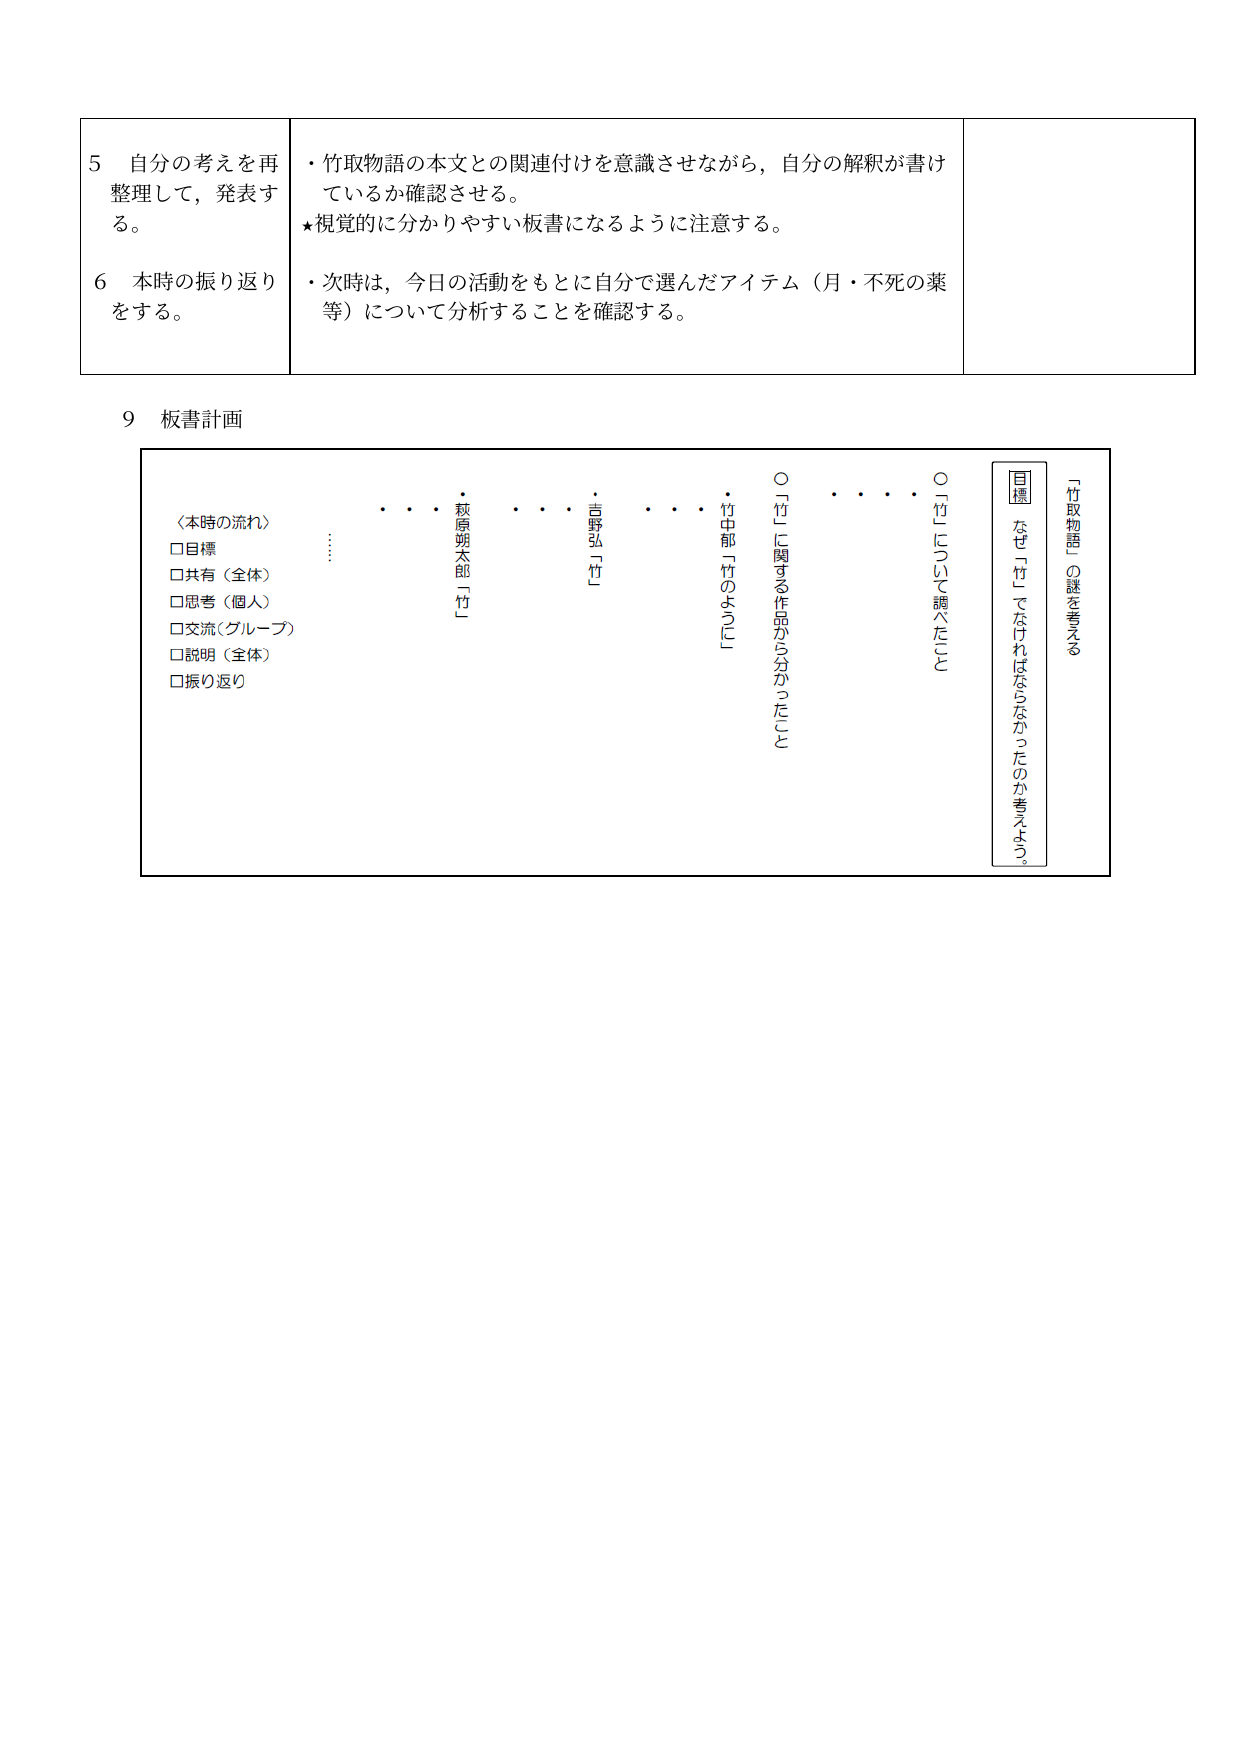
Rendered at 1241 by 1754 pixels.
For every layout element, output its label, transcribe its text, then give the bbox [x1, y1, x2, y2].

table_cell ・竹取物語の本文との関連付けを意識させながら，自分の解釈が書けているか確認させる。 ★視覚的に分かりやすい板書になるように注意する。 ・次時は，今日の活動をもとに自分で選んだアイテム（月・不死の薬等）について分析することを確認する。 [291, 119, 963, 374]
table_cell ５ 自分の考えを再整理して，発表する。 ６ 本時の振り返りをする。 [81, 119, 289, 374]
table_cell [964, 119, 1194, 374]
picture [118, 433, 1123, 890]
text ９ 板書計画 [118, 404, 1122, 433]
